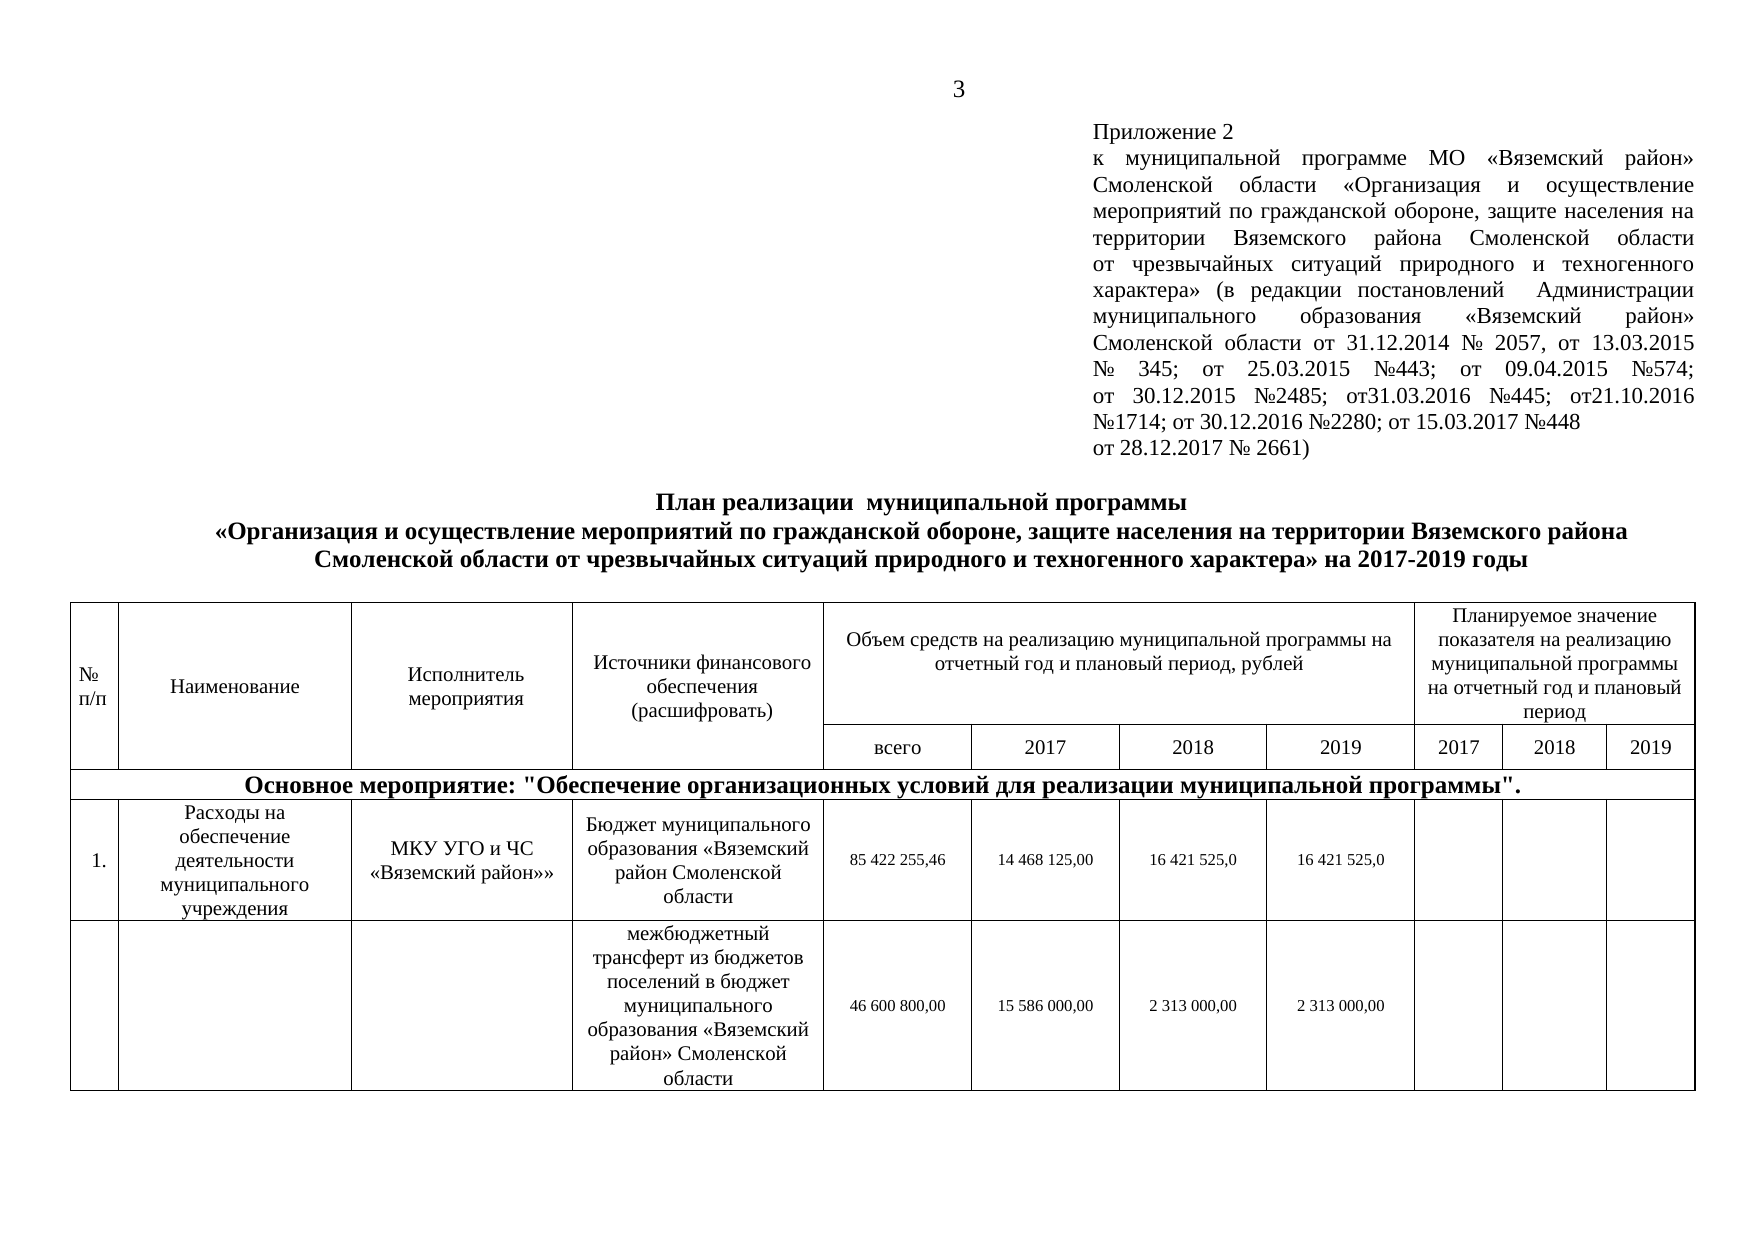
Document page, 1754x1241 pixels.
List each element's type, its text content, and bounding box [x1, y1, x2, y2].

text План реализации муниципальной программы [148, 487, 1695, 516]
text «Организация и осуществление мероприятий по гражданской обороне, защите населения на территории Вяземского района Смоленской области от чрезвычайных ситуаций природного и техногенного характера» на 2017-2019 годы [148, 516, 1695, 573]
table_header Объем средств на реализацию муниципальной программы на отчетный год и плановый период, рублей [824, 603, 1414, 723]
table_cell Расходы на обеспечение деятельности муниципального учреждения [119, 800, 351, 920]
table_cell Бюджет муниципального образования «Вяземский район Смоленской области [573, 800, 823, 920]
table_cell 2 313 000,00 [1120, 921, 1266, 1089]
table_cell [1503, 921, 1606, 1089]
table_header Наименование [119, 603, 351, 769]
text к муниципальной программе МО «Вяземский район» Смоленской области «Организация и осуществление мероприятий по гражданской обороне, защите населения на территории Вяземского района Смоленской области от чрезвычайных ситуаций природного и техногенного характера» (в редакции постановлений Администрации муниципального образования «Вяземский район» Смоленской области от 31.12.2014 № 2057, от 13.03.2015 № 345; от 25.03.2015 №443; от 09.04.2015 №574; от 30.12.2015 №2485; от31.03.2016 №445; от21.10.2016 №1714; от 30.12.2016 №2280; от 15.03.2017 №448 [1093, 144, 1695, 434]
table_cell [119, 921, 351, 1089]
text Приложение 2 [1093, 118, 1695, 144]
table_cell 14 468 125,00 [972, 800, 1119, 920]
table_header Планируемое значение показателя на реализацию муниципальной программы на отчетный год и плановый период [1415, 603, 1694, 723]
table_cell всего [824, 725, 971, 769]
table_cell [1415, 921, 1502, 1089]
table_cell 2018 [1503, 725, 1606, 769]
table_cell 2018 [1120, 725, 1266, 769]
table_cell 2017 [1415, 725, 1502, 769]
table_cell 16 421 525,0 [1267, 800, 1414, 920]
table_cell 2019 [1607, 725, 1694, 769]
table_cell [1607, 800, 1694, 920]
table_cell 15 586 000,00 [972, 921, 1119, 1089]
table_cell 2017 [972, 725, 1119, 769]
table_header Исполнитель мероприятия [352, 603, 572, 769]
table_cell [71, 921, 118, 1089]
table_cell [1607, 921, 1694, 1089]
table_cell 85 422 255,46 [824, 800, 971, 920]
table_cell 2 313 000,00 [1267, 921, 1414, 1089]
table_cell [352, 921, 572, 1089]
table_cell 46 600 800,00 [824, 921, 971, 1089]
table_header Источники финансового обеспечения (расшифровать) [573, 603, 823, 769]
table_cell 2019 [1267, 725, 1414, 769]
table_cell [1503, 800, 1606, 920]
table_cell 1. [71, 800, 118, 920]
table_cell 16 421 525,0 [1120, 800, 1266, 920]
table_cell МКУ УГО и ЧС «Вяземский район»» [352, 800, 572, 920]
table_cell [1415, 800, 1502, 920]
table_cell межбюджетный трансферт из бюджетов поселений в бюджет муниципального образования «Вяземский район» Смоленской области [573, 921, 823, 1089]
text от 28.12.2017 № 2661) [1093, 434, 1695, 461]
table_cell Основное мероприятие: "Обеспечение организационных условий для реализации муниципальной программы". [71, 770, 1694, 799]
table_header № п/п [71, 603, 118, 769]
